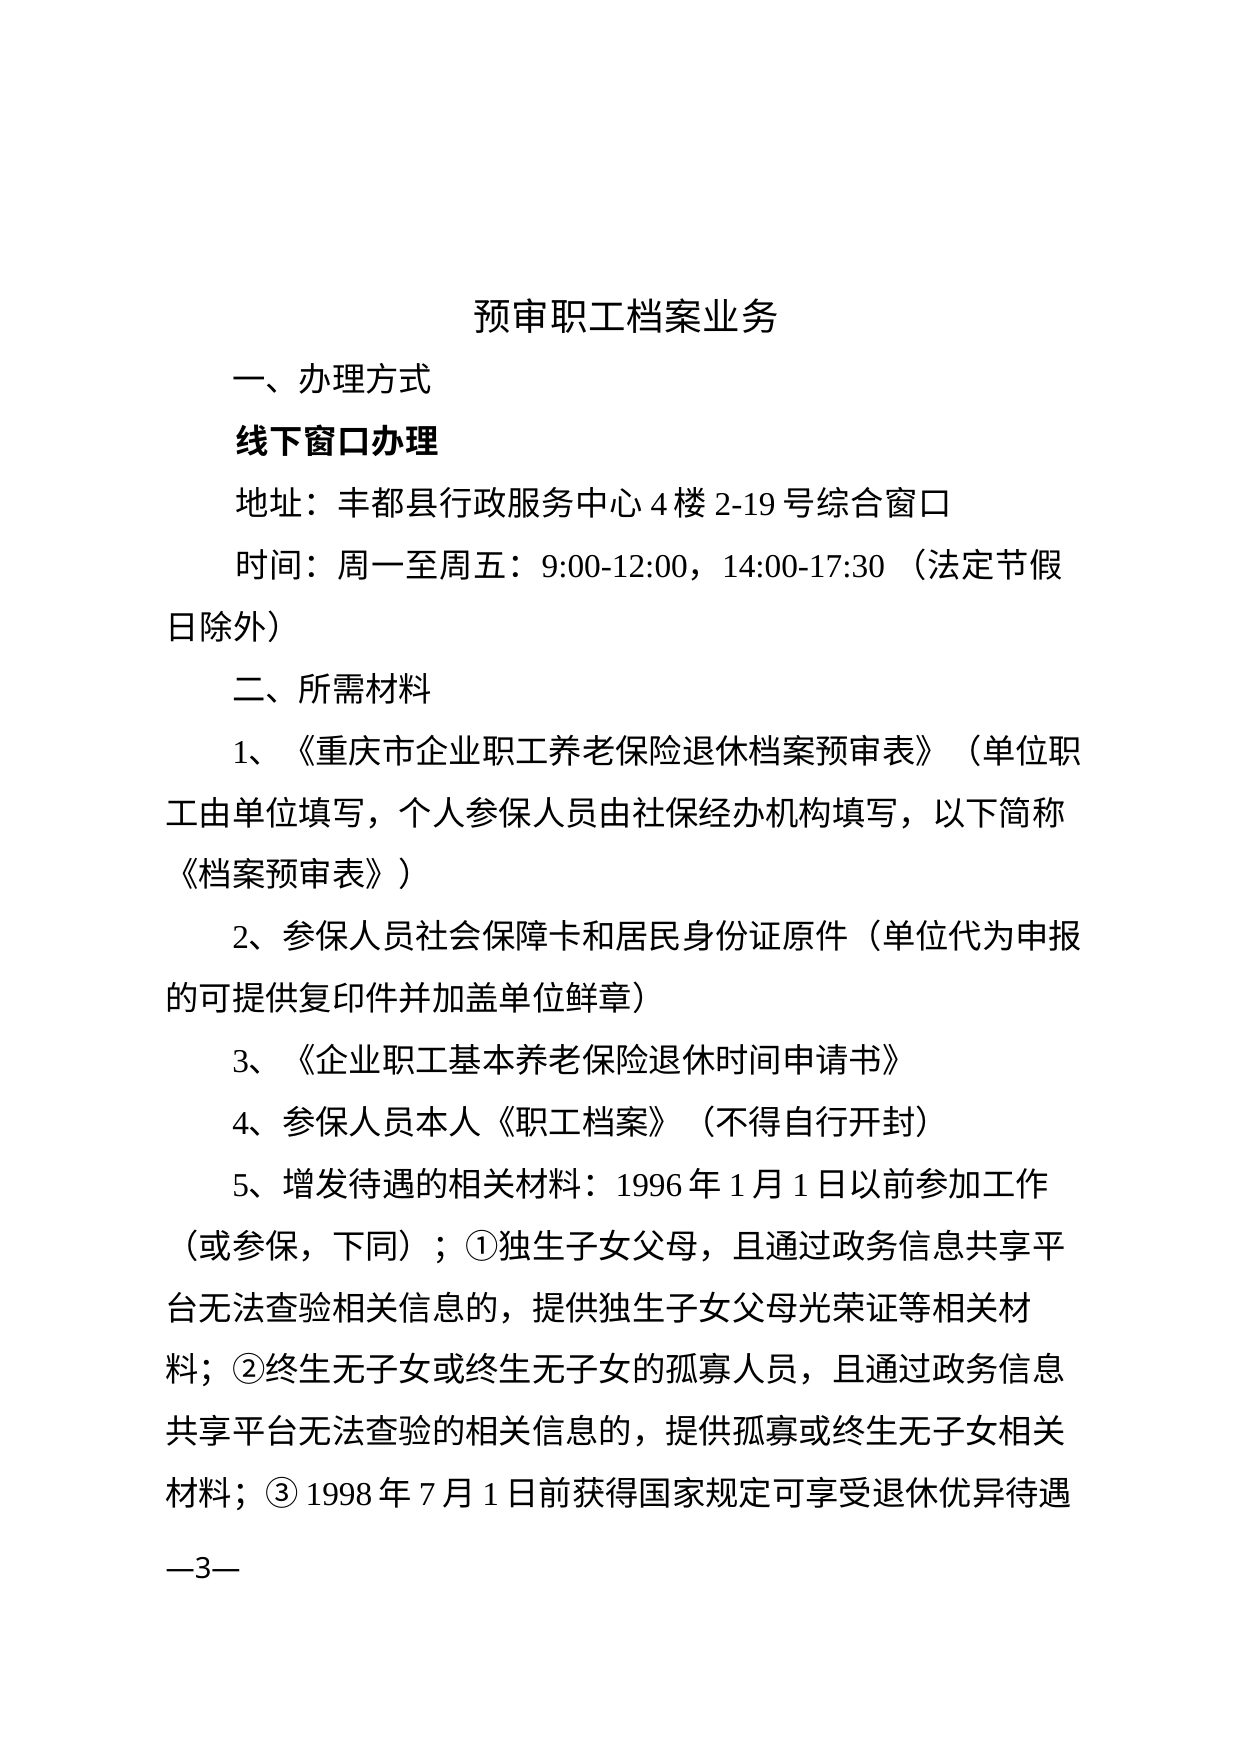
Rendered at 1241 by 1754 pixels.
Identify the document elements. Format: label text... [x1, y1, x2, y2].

list 1、《重庆市企业职工养老保险退休档案预审表》（单位职工由单位填写，个人参保人员由社保经办机构填写，以下简称《档案预审表》） [165, 713, 1087, 899]
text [165, 1147, 1087, 1518]
list 3、《企业职工基本养老保险退休时间申请书》 [165, 1023, 1087, 1085]
list 4、参保人员本人《职工档案》（不得自行开封） [165, 1085, 1087, 1147]
list 地址：丰都县行政服务中心4楼2-19号综合窗口 [165, 466, 1087, 528]
list 一、办理方式 [165, 342, 1087, 404]
list 二、所需材料 [165, 652, 1087, 713]
list 线下窗口办理 [165, 404, 1087, 466]
list 时间：周一至周五：9:00-12:00，14:00-17:30 （法定节假日除外） [165, 528, 1087, 652]
list 预审职工档案业务 [165, 280, 1087, 342]
list 2、参保人员社会保障卡和居民身份证原件（单位代为申报的可提供复印件并加盖单位鲜章） [165, 899, 1087, 1023]
